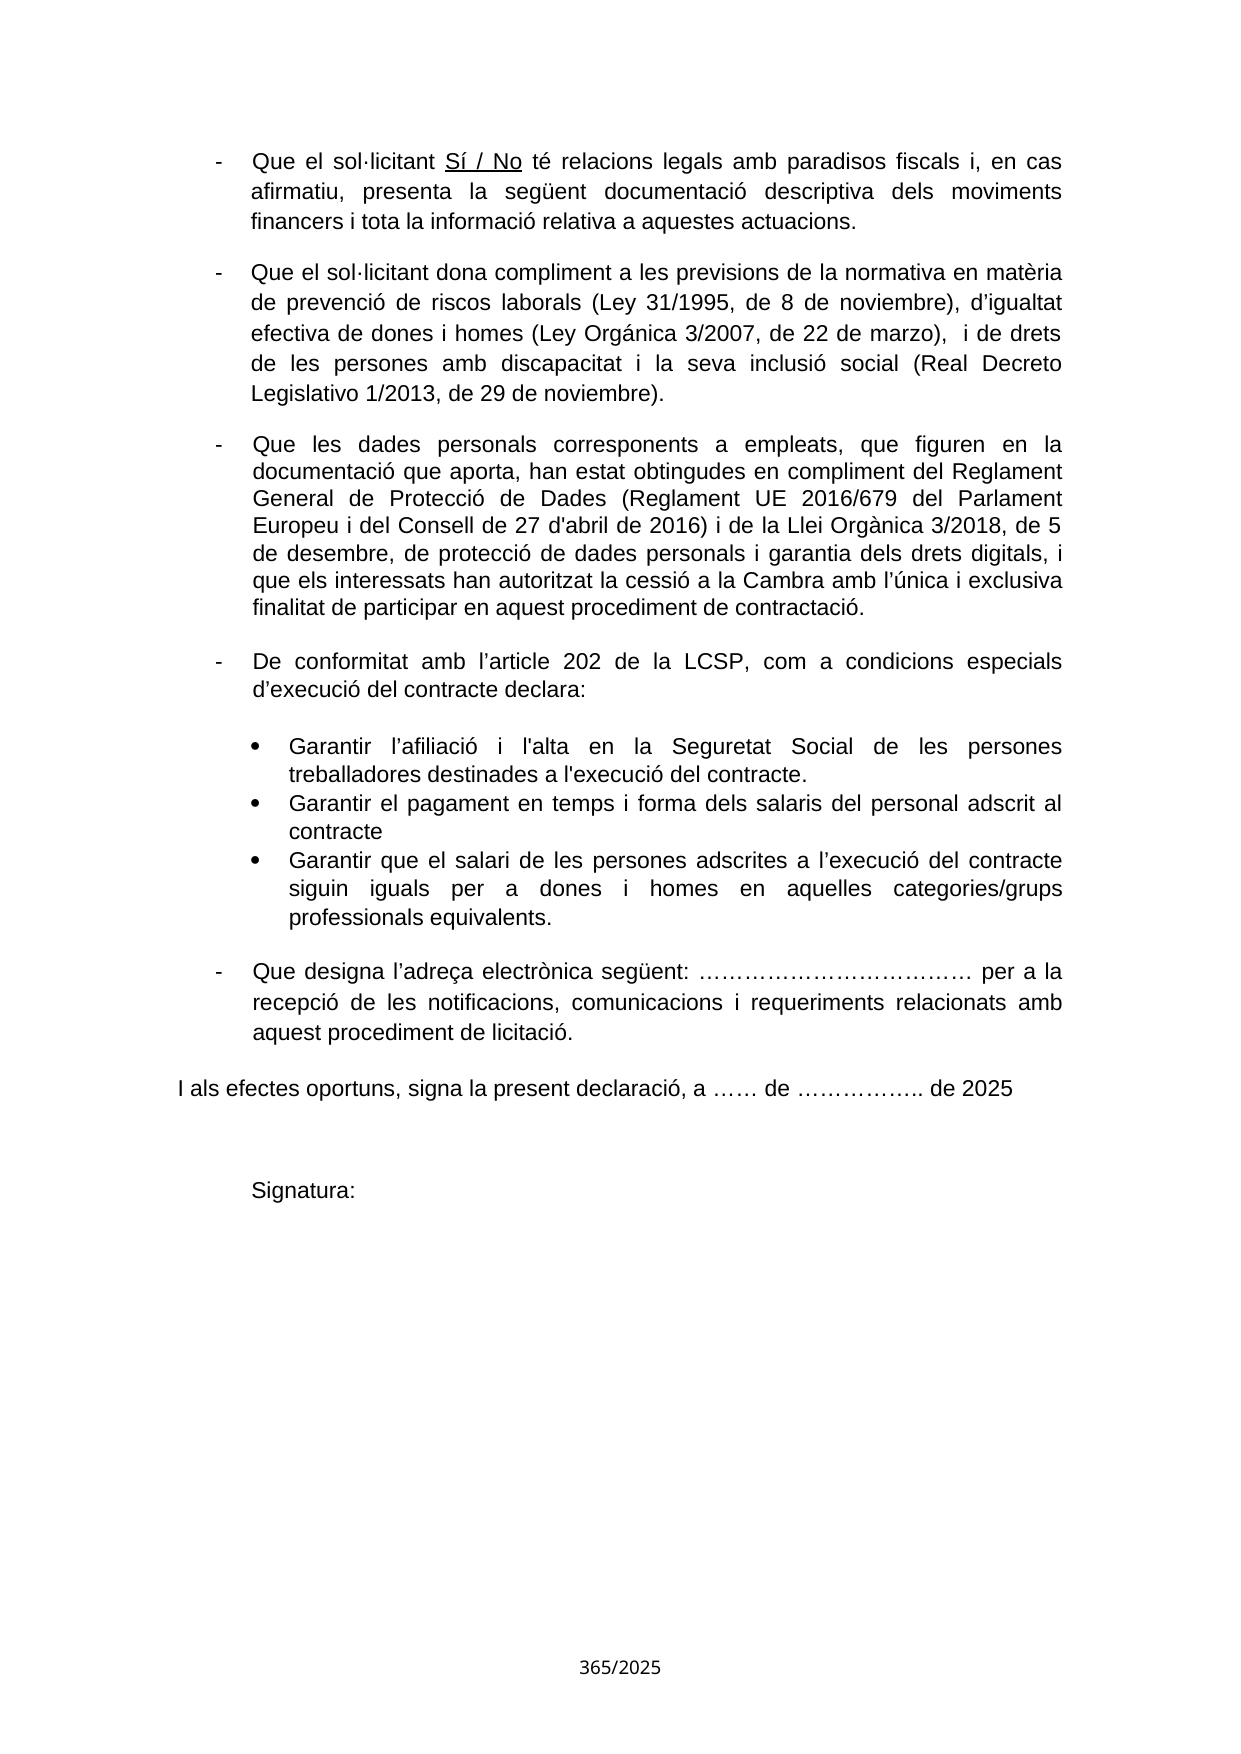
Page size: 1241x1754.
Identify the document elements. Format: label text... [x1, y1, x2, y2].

text Signatura: [177, 1177, 1063, 1204]
list De conformitat amb l’article 202 de la LCSP, com a condicions especials d’execució del contracte declara: [215, 648, 1063, 702]
list Garantir que el salari de les persones adscrites a l’execució del contracte siguin iguals per a dones i homes en aquelles categories/grups professionals equivalents. [251, 847, 1063, 930]
list Garantir el pagament en temps i forma dels salaris del personal adscrit al contracte [251, 790, 1063, 844]
list Que designa l’adreça electrònica següent: ……………………………… per a la recepció de les notificacions, comunicacions i requeriments relacionats amb aquest procediment de licitació. [215, 958, 1063, 1045]
list Garantir l’afiliació i l'alta en la Seguretat Social de les persones treballadores destinades a l'execució del contracte. [251, 733, 1063, 788]
text - Que el sol·licitant Sí / No té relacions legals amb paradisos fiscals i, en cas afirmatiu, presenta la següent documentació descriptiva dels moviments financers i tota la informació relativa a aquestes actuacions. [215, 148, 1063, 234]
text I als efectes oportuns, signa la present declaració, a …… de …………….. de 2025 [177, 1075, 1063, 1102]
text - Que el sol·licitant dona compliment a les previsions de la normativa en matèria de prevenció de riscos laborals (Ley 31/1995, de 8 de noviembre), d’igualtat efectiva de dones i homes (Ley Orgánica 3/2007, de 22 de marzo), i de drets de les persones amb discapacitat i la seva inclusió social (Real Decreto Legislativo 1/2013, de 29 de noviembre). [215, 259, 1063, 406]
list Que les dades personals corresponents a empleats, que figuren en la documentació que aporta, han estat obtingudes en compliment del Reglament General de Protecció de Dades (Reglament UE 2016/679 del Parlament Europeu i del Consell de 27 d'abril de 2016) i de la Llei Orgànica 3/2018, de 5 de desembre, de protecció de dades personals i garantia dels drets digitals, i que els interessats han autoritzat la cessió a la Cambra amb l’única i exclusiva finalitat de participar en aquest procediment de contractació. [215, 431, 1063, 621]
